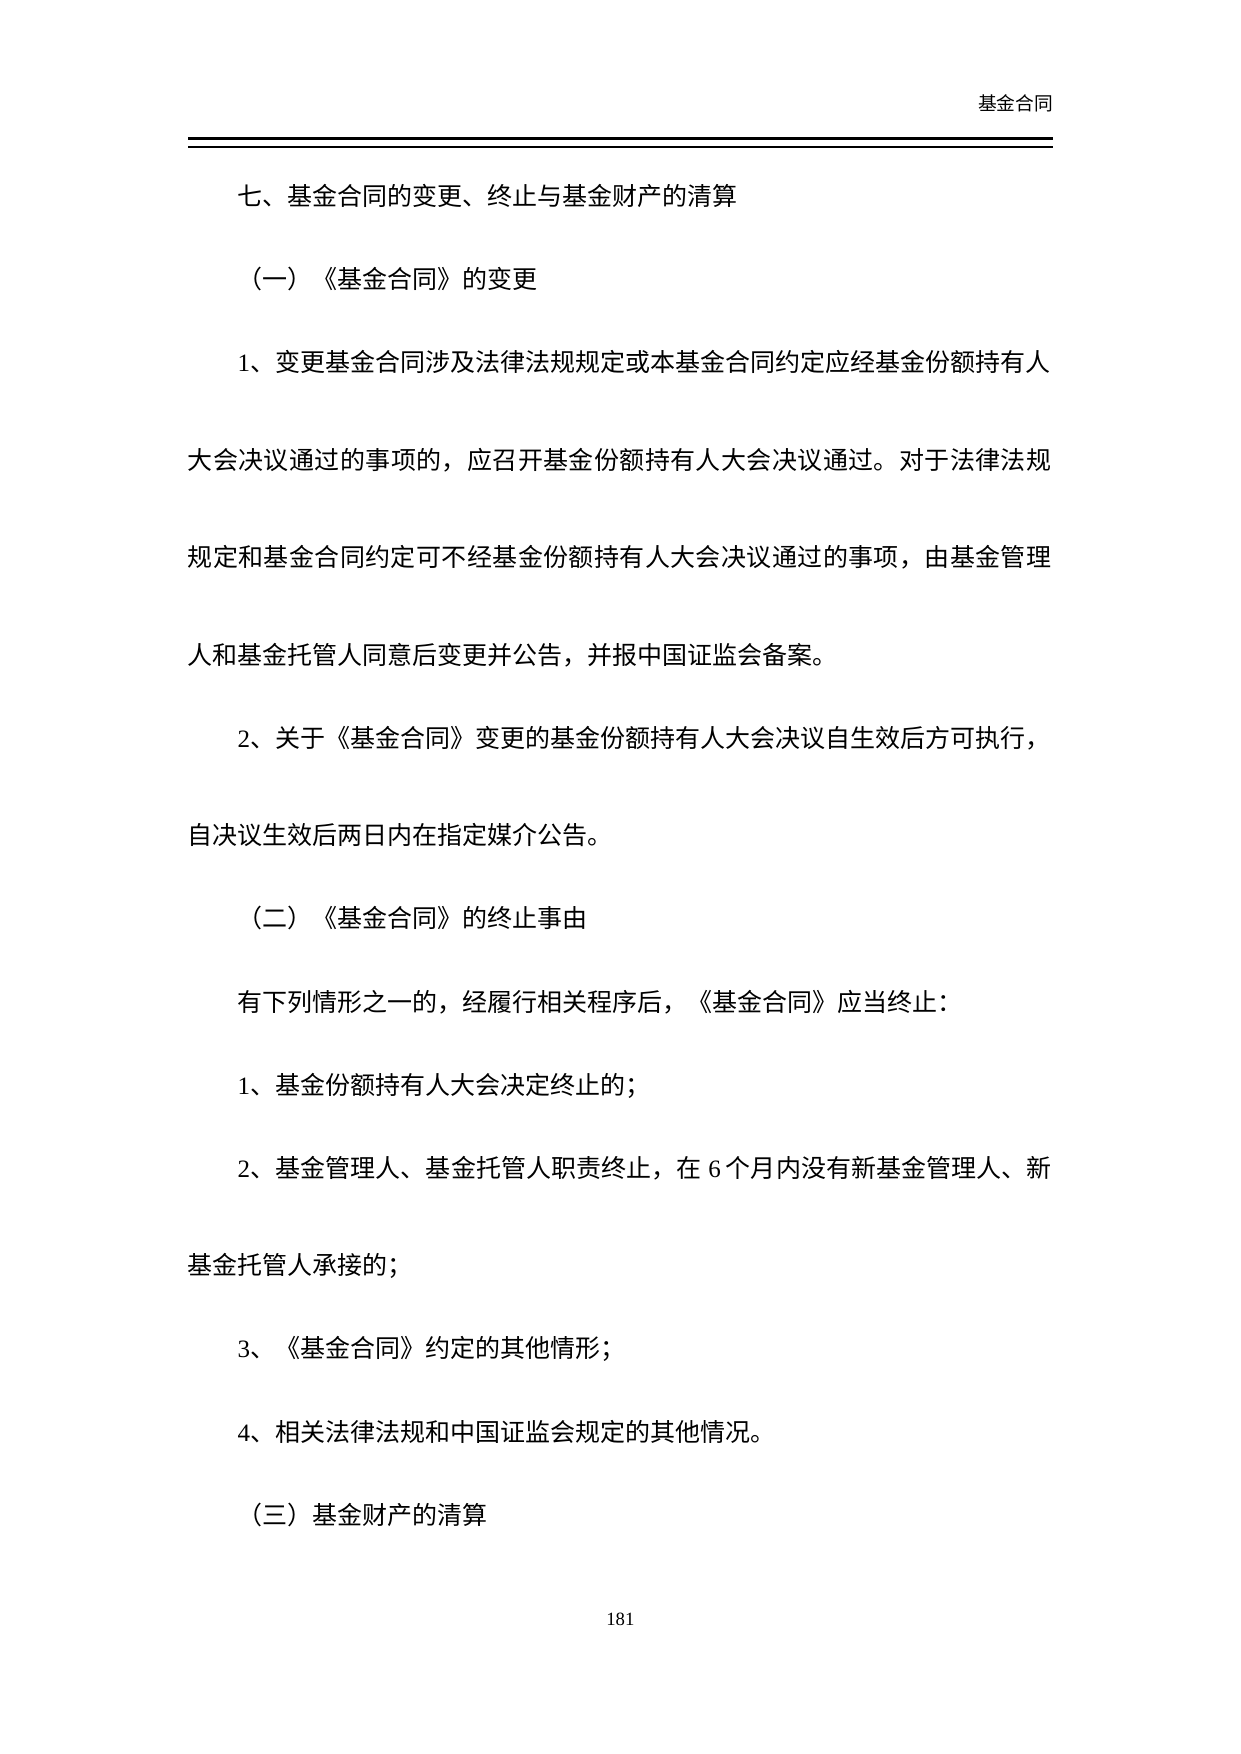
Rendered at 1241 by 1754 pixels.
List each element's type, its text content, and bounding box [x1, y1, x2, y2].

text （三）基金财产的清算 [187, 1481, 1053, 1546]
text 1、变更基金合同涉及法律法规规定或本基金合同约定应经基金份额持有人大会决议通过的事项的，应召开基金份额持有人大会决议通过。对于法律法规规定和基金合同约定可不经基金份额持有人大会决议通过的事项，由基金管理人和基金托管人同意后变更并公告，并报中国证监会备案。 [187, 328, 1053, 686]
text （一）《基金合同》的变更 [187, 245, 1053, 310]
text 七、基金合同的变更、终止与基金财产的清算 [187, 162, 1053, 227]
text 4、相关法律法规和中国证监会规定的其他情况。 [187, 1398, 1053, 1463]
text 3、《基金合同》约定的其他情形； [187, 1314, 1053, 1379]
text 1、基金份额持有人大会决定终止的； [187, 1051, 1053, 1116]
text （二）《基金合同》的终止事由 [187, 884, 1053, 949]
text 2、基金管理人、基金托管人职责终止，在6个月内没有新基金管理人、新基金托管人承接的； [187, 1134, 1053, 1296]
text 有下列情形之一的，经履行相关程序后，《基金合同》应当终止： [187, 968, 1053, 1033]
text 2、关于《基金合同》变更的基金份额持有人大会决议自生效后方可执行，自决议生效后两日内在指定媒介公告。 [187, 704, 1053, 866]
